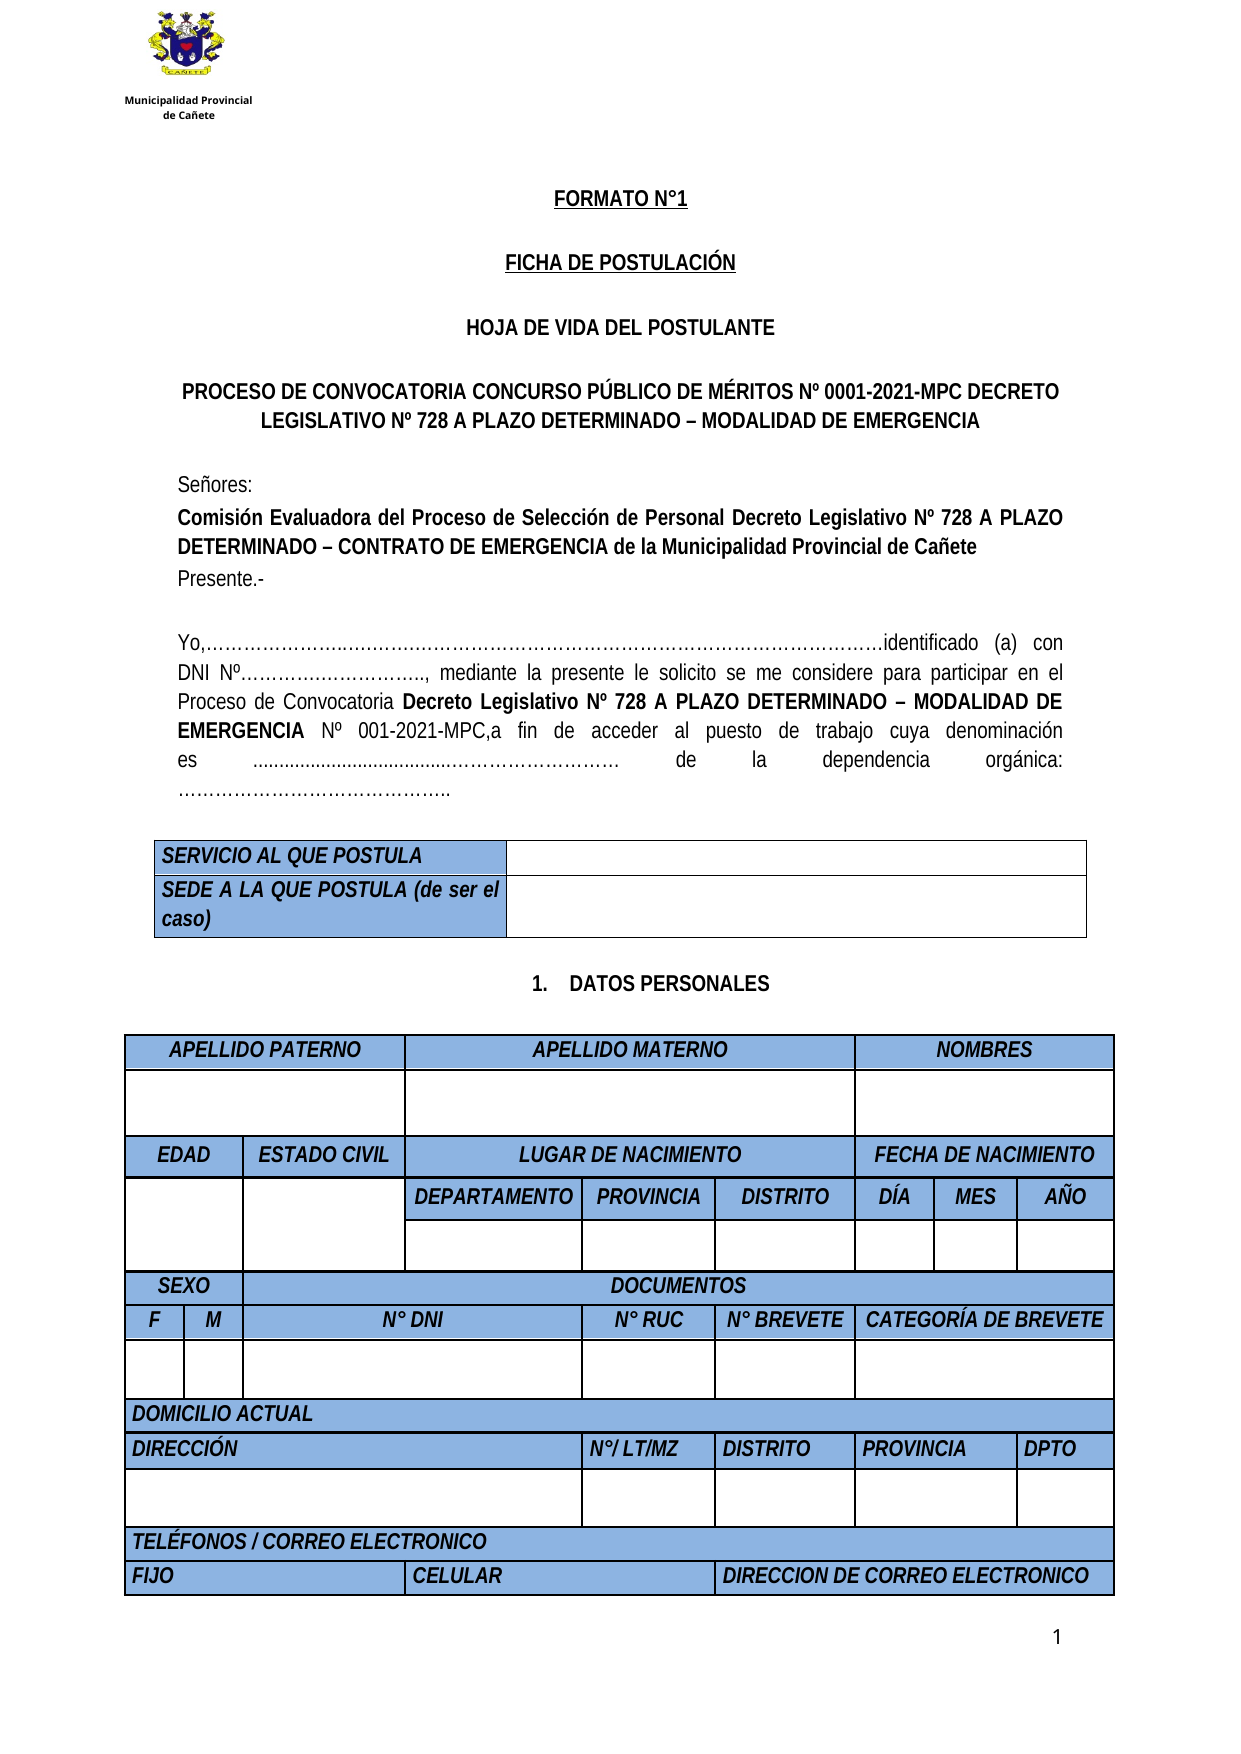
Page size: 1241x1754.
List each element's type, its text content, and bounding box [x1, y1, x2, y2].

table_cell DPTO [1018, 1434, 1113, 1468]
table_cell FIJO [126, 1562, 404, 1594]
table_cell F [126, 1306, 183, 1338]
table_cell [716, 1341, 854, 1397]
table_cell [583, 1470, 714, 1526]
table_cell FECHA DE NACIMIENTO [856, 1137, 1113, 1176]
table_cell ESTADO CIVIL [244, 1137, 404, 1176]
table_cell CELULAR [406, 1562, 714, 1594]
table_cell N°/ LT/MZ [583, 1434, 714, 1468]
table_cell DIRECCION DE CORREO ELECTRONICO [716, 1562, 1113, 1594]
table_cell TELÉFONOS / CORREO ELECTRONICO [126, 1528, 1113, 1560]
table_cell SEXO [126, 1273, 242, 1304]
table_cell [126, 1071, 404, 1135]
table_cell M [185, 1306, 242, 1338]
table_cell [583, 1221, 714, 1270]
table_cell DOCUMENTOS [244, 1273, 1113, 1304]
table_cell [716, 1470, 854, 1526]
table_cell [507, 876, 1086, 937]
table_header APELLIDO MATERNO [406, 1036, 854, 1068]
table_cell [716, 1221, 854, 1270]
table_cell DISTRITO [716, 1434, 854, 1468]
table_cell PROVINCIA [856, 1434, 1016, 1468]
text FORMATO N°1 [177, 185, 1064, 211]
table_cell [856, 1341, 1113, 1397]
table_cell CATEGORÍA DE BREVETE [856, 1306, 1113, 1338]
table_cell SEDE A LA QUE POSTULA (de ser el caso) [155, 876, 506, 937]
table_cell [126, 1341, 183, 1397]
text FICHA DE POSTULACIÓN [177, 249, 1064, 275]
table_header APELLIDO PATERNO [126, 1036, 404, 1068]
table_cell DOMICILIO ACTUAL [126, 1400, 1113, 1431]
text Presente.- [177, 565, 1064, 591]
text Yo,…………………..….…….…………………………………………………………………identificado (a) con DNI Nº………….…………….., mediante la presente le solicito se me considere para participar en el Proceso de Convocatoria Decreto Legislativo Nº 728 A PLAZO DETERMINADO – MODALIDAD DE EMERGENCIA Nº 001-2021-MPC,a fin de acceder al puesto de trabajo cuya denominación es ......................................……………………… de la dependencia orgánica:…………………………………….. [177, 629, 1064, 801]
table_cell MES [935, 1179, 1016, 1219]
table_cell N° DNI [244, 1306, 581, 1338]
table_cell PROVINCIA [583, 1179, 714, 1219]
table_cell [583, 1341, 714, 1397]
table_cell [406, 1221, 581, 1270]
text PROCESO DE CONVOCATORIA CONCURSO PÚBLICO DE MÉRITOS Nº 0001-2021-MPC DECRETO LEGISLATIVO Nº 728 A PLAZO DETERMINADO – MODALIDAD DE EMERGENCIA [177, 378, 1064, 433]
table_header [507, 841, 1086, 874]
table_cell [126, 1179, 242, 1270]
table_cell DEPARTAMENTO [406, 1179, 581, 1219]
table_cell [244, 1341, 405, 1397]
table_cell [856, 1470, 1016, 1526]
table_cell [126, 1470, 581, 1526]
picture [146, 9, 226, 76]
table_cell [406, 1071, 854, 1135]
table_header SERVICIO AL QUE POSTULA [155, 841, 506, 874]
text Señores: [177, 471, 1064, 498]
table_cell [856, 1071, 1113, 1135]
table_header NOMBRES [856, 1036, 1113, 1068]
table_cell [1018, 1221, 1113, 1270]
table_cell N° BREVETE [716, 1306, 854, 1338]
text Comisión Evaluadora del Proceso de Selección de Personal Decreto Legislativo Nº 728 A PLAZO DETERMINADO – CONTRATO DE EMERGENCIA de la Municipalidad Provincial de Cañete [177, 503, 1064, 559]
table_cell LUGAR DE NACIMIENTO [406, 1137, 854, 1176]
table_cell DISTRITO [716, 1179, 854, 1219]
table_cell EDAD [126, 1137, 242, 1176]
table_cell N° RUC [583, 1306, 714, 1338]
table_cell [1018, 1470, 1113, 1526]
table_cell [244, 1179, 404, 1219]
table_cell [856, 1221, 933, 1270]
text HOJA DE VIDA DEL POSTULANTE [177, 313, 1064, 340]
table_cell [405, 1341, 581, 1397]
table_cell DIRECCIÓN [126, 1434, 581, 1468]
table_cell [244, 1219, 404, 1270]
table_cell AÑO [1018, 1179, 1113, 1219]
table_cell DÍA [856, 1179, 933, 1219]
table_cell [935, 1221, 1016, 1270]
table_cell [185, 1341, 242, 1397]
list DATOS PERSONALES [532, 970, 1064, 996]
